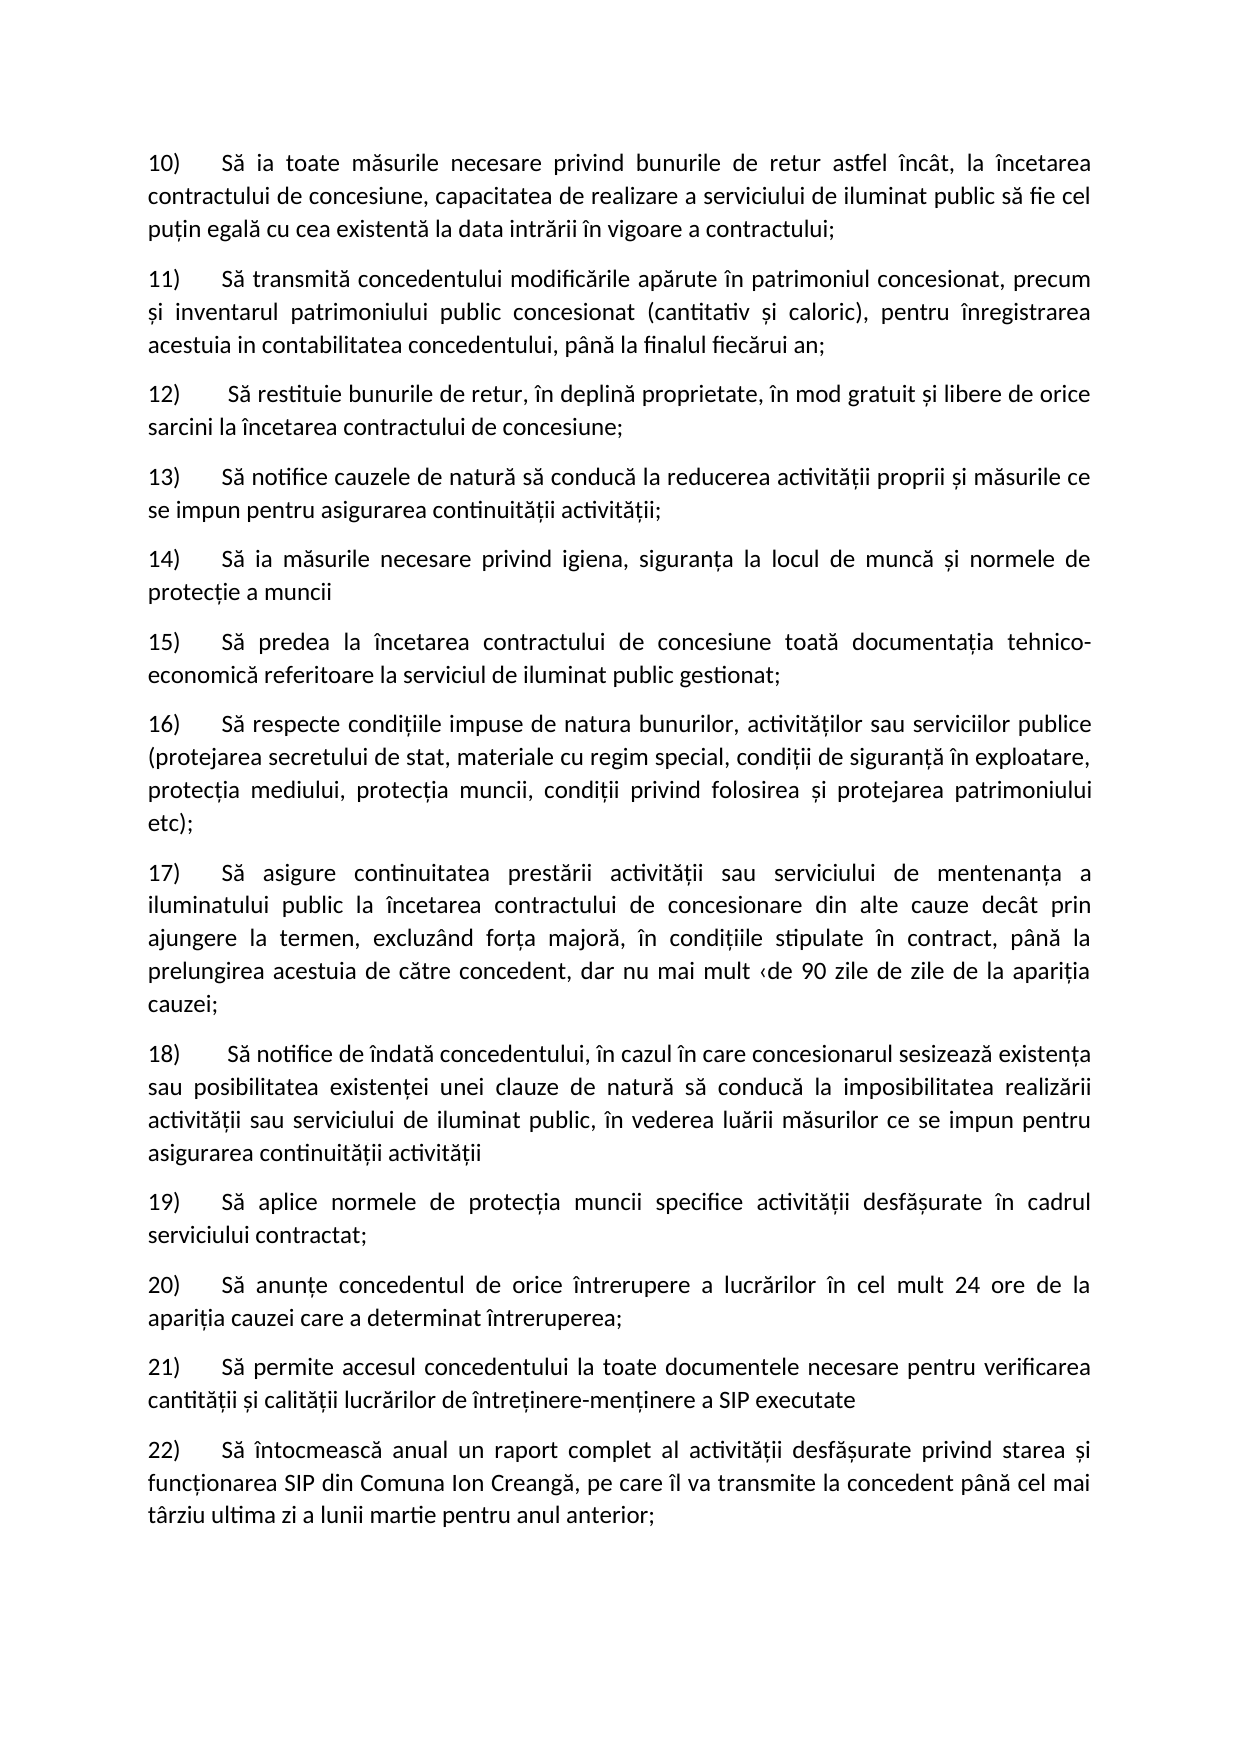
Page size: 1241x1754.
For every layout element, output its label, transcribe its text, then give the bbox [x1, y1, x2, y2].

text 19) Să aplice normele de protecția muncii specifice activității desfășurate în cadrul serviciului contractat; [148, 1186, 1093, 1250]
text 16) Să respecte condițiile impuse de natura bunurilor, activităților sau serviciilor publice (protejarea secretului de stat, materiale cu regim special, condiții de siguranță în exploatare, protecția mediului, protecția muncii, condiții privind folosirea şi protejarea patrimoniului etc); [148, 708, 1093, 838]
text 13) Să notifice cauzele de natură să conducă la reducerea activității proprii și măsurile ce se impun pentru asigurarea continuității activității; [148, 461, 1093, 524]
text 10) Să ia toate măsurile necesare privind bunurile de retur astfel încât, la încetarea contractului de concesiune, capacitatea de realizare a serviciului de iluminat public să fie cel puțin egală cu cea existentă la data intrării în vigoare a contractului; [148, 148, 1093, 244]
text 21) Să permite accesul concedentului la toate documentele necesare pentru verificarea cantității și calității lucrărilor de întreținere-menținere a SIP executate [148, 1351, 1093, 1415]
text 11) Să transmită concedentului modificările apărute în patrimoniul concesionat, precum și inventarul patrimoniului public concesionat (cantitativ și caloric), pentru înregistrarea acestuia in contabilitatea concedentului, până la finalul fiecărui an; [148, 263, 1093, 359]
text 14) Să ia măsurile necesare privind igiena, siguranța la locul de muncă și normele de protecție a muncii [148, 543, 1093, 607]
text 12) Să restituie bunurile de retur, în deplină proprietate, în mod gratuit și libere de orice sarcini la încetarea contractului de concesiune; [148, 378, 1093, 442]
text 18) Să notifice de îndată concedentului, în cazul în care concesionarul sesizează existența sau posibilitatea existenței unei clauze de natură să conducă la imposibilitatea realizării activității sau serviciului de iluminat public, în vederea luării măsurilor ce se impun pentru asigurarea continuității activității [148, 1038, 1093, 1167]
text 15) Să predea la încetarea contractului de concesiune toată documentația tehnico- economică referitoare la serviciul de iluminat public gestionat; [148, 626, 1093, 689]
text 22) Să întocmească anual un raport complet al activității desfășurate privind starea și funcționarea SIP din Comuna Ion Creangă, pe care îl va transmite la concedent până cel mai târziu ultima zi a lunii martie pentru anul anterior; [148, 1434, 1093, 1530]
text 17) Să asigure continuitatea prestării activității sau serviciului de mentenanța a iluminatului public la încetarea contractului de concesionare din alte cauze decât prin ajungere la termen, excluzând forța majoră, în condițiile stipulate în contract, până la prelungirea acestuia de către concedent, dar nu mai mult ‹de 90 zile de zile de la apariția cauzei; [148, 857, 1093, 1019]
text 20) Să anunțe concedentul de orice întrerupere a lucrărilor în cel mult 24 ore de la apariția cauzei care a determinat întreruperea; [148, 1269, 1093, 1332]
